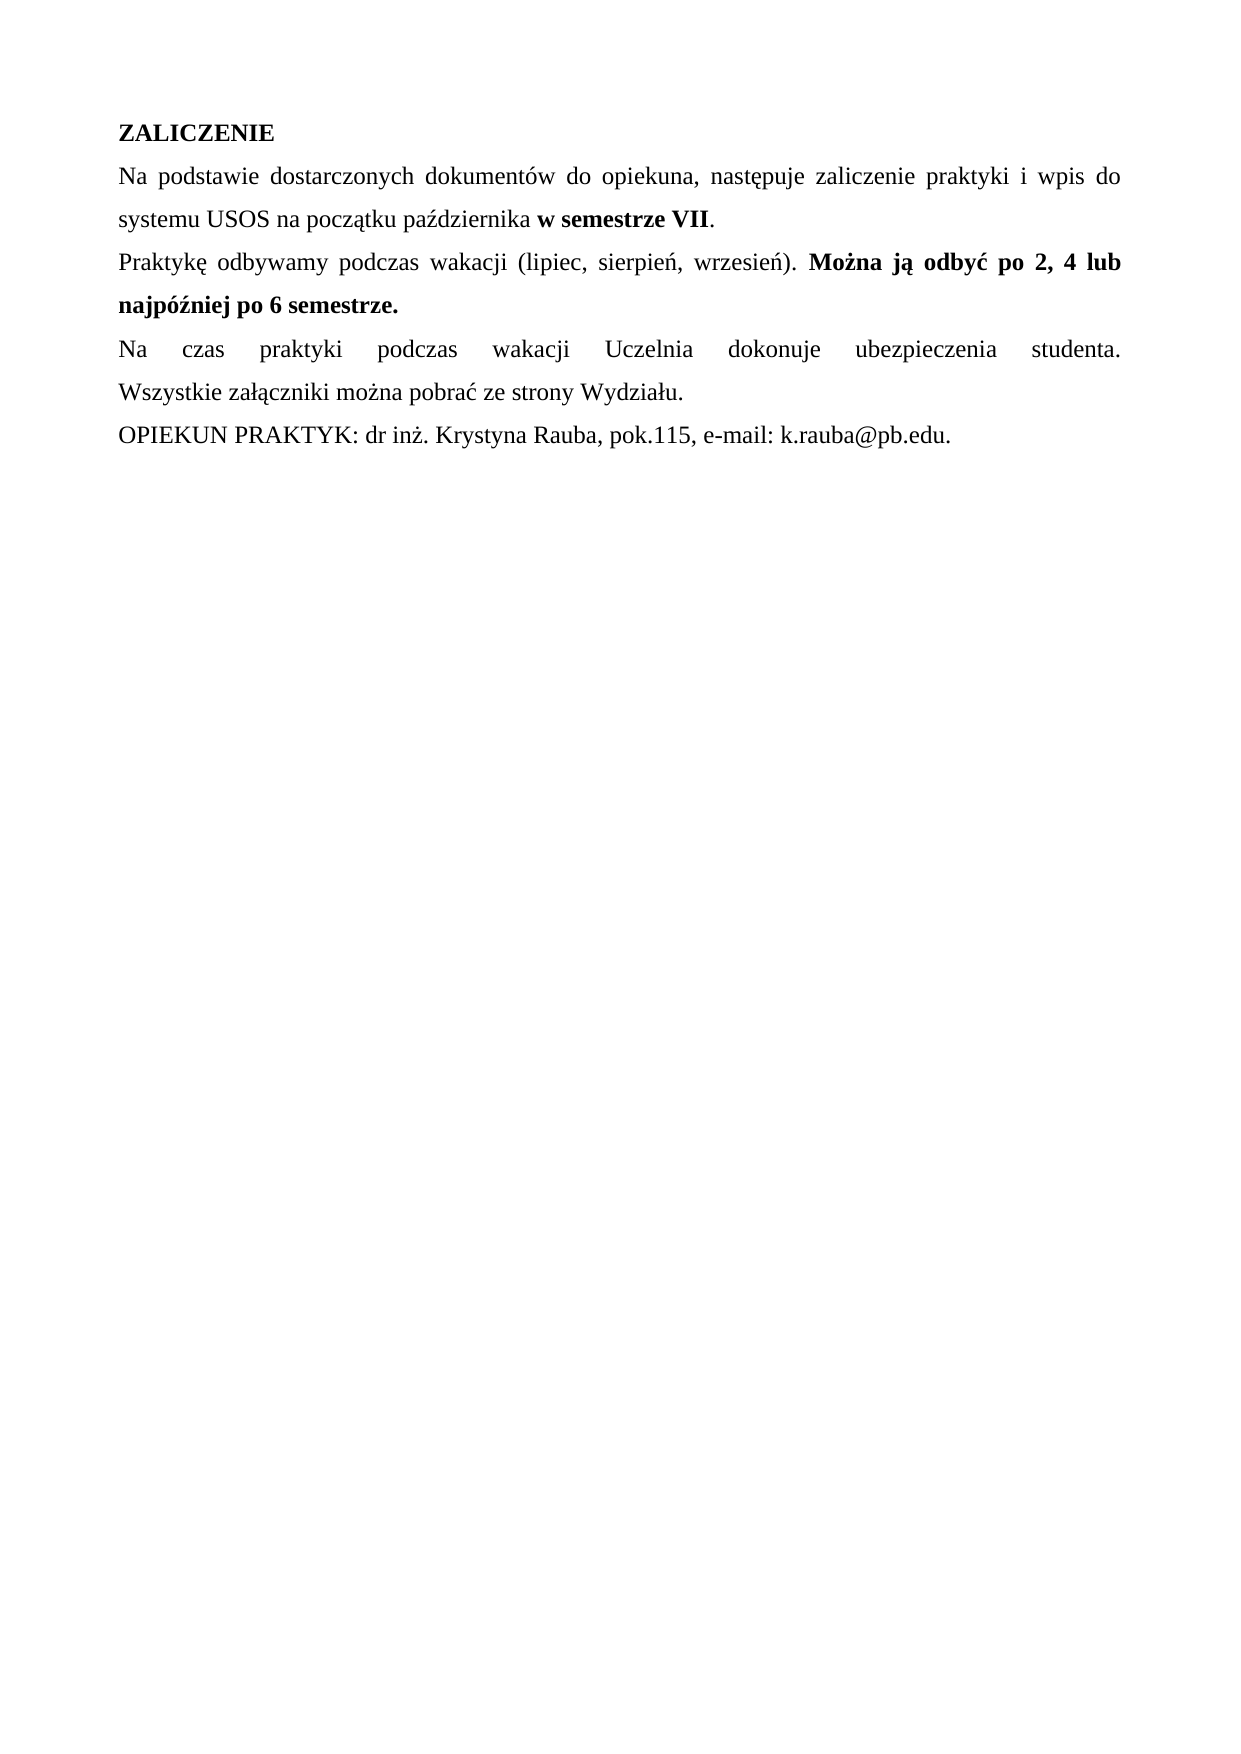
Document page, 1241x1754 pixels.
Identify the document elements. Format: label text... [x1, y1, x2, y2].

text OPIEKUN PRAKTYK: dr inż. Krystyna Rauba, pok.115, e-mail: k.rauba@pb.edu. [118, 420, 1122, 449]
text Na czas praktyki podczas wakacji Uczelnia dokonuje ubezpieczenia studenta. Wszystkie załączniki można pobrać ze strony Wydziału. [118, 334, 1122, 406]
text ZALICZENIE Na podstawie dostarczonych dokumentów do opiekuna, następuje zaliczenie praktyki i wpis do systemu USOS na początku października w semestrze VII. [118, 118, 1122, 233]
text Praktykę odbywamy podczas wakacji (lipiec, sierpień, wrzesień). Można ją odbyć po 2, 4 lub najpóźniej po 6 semestrze. [118, 247, 1122, 319]
